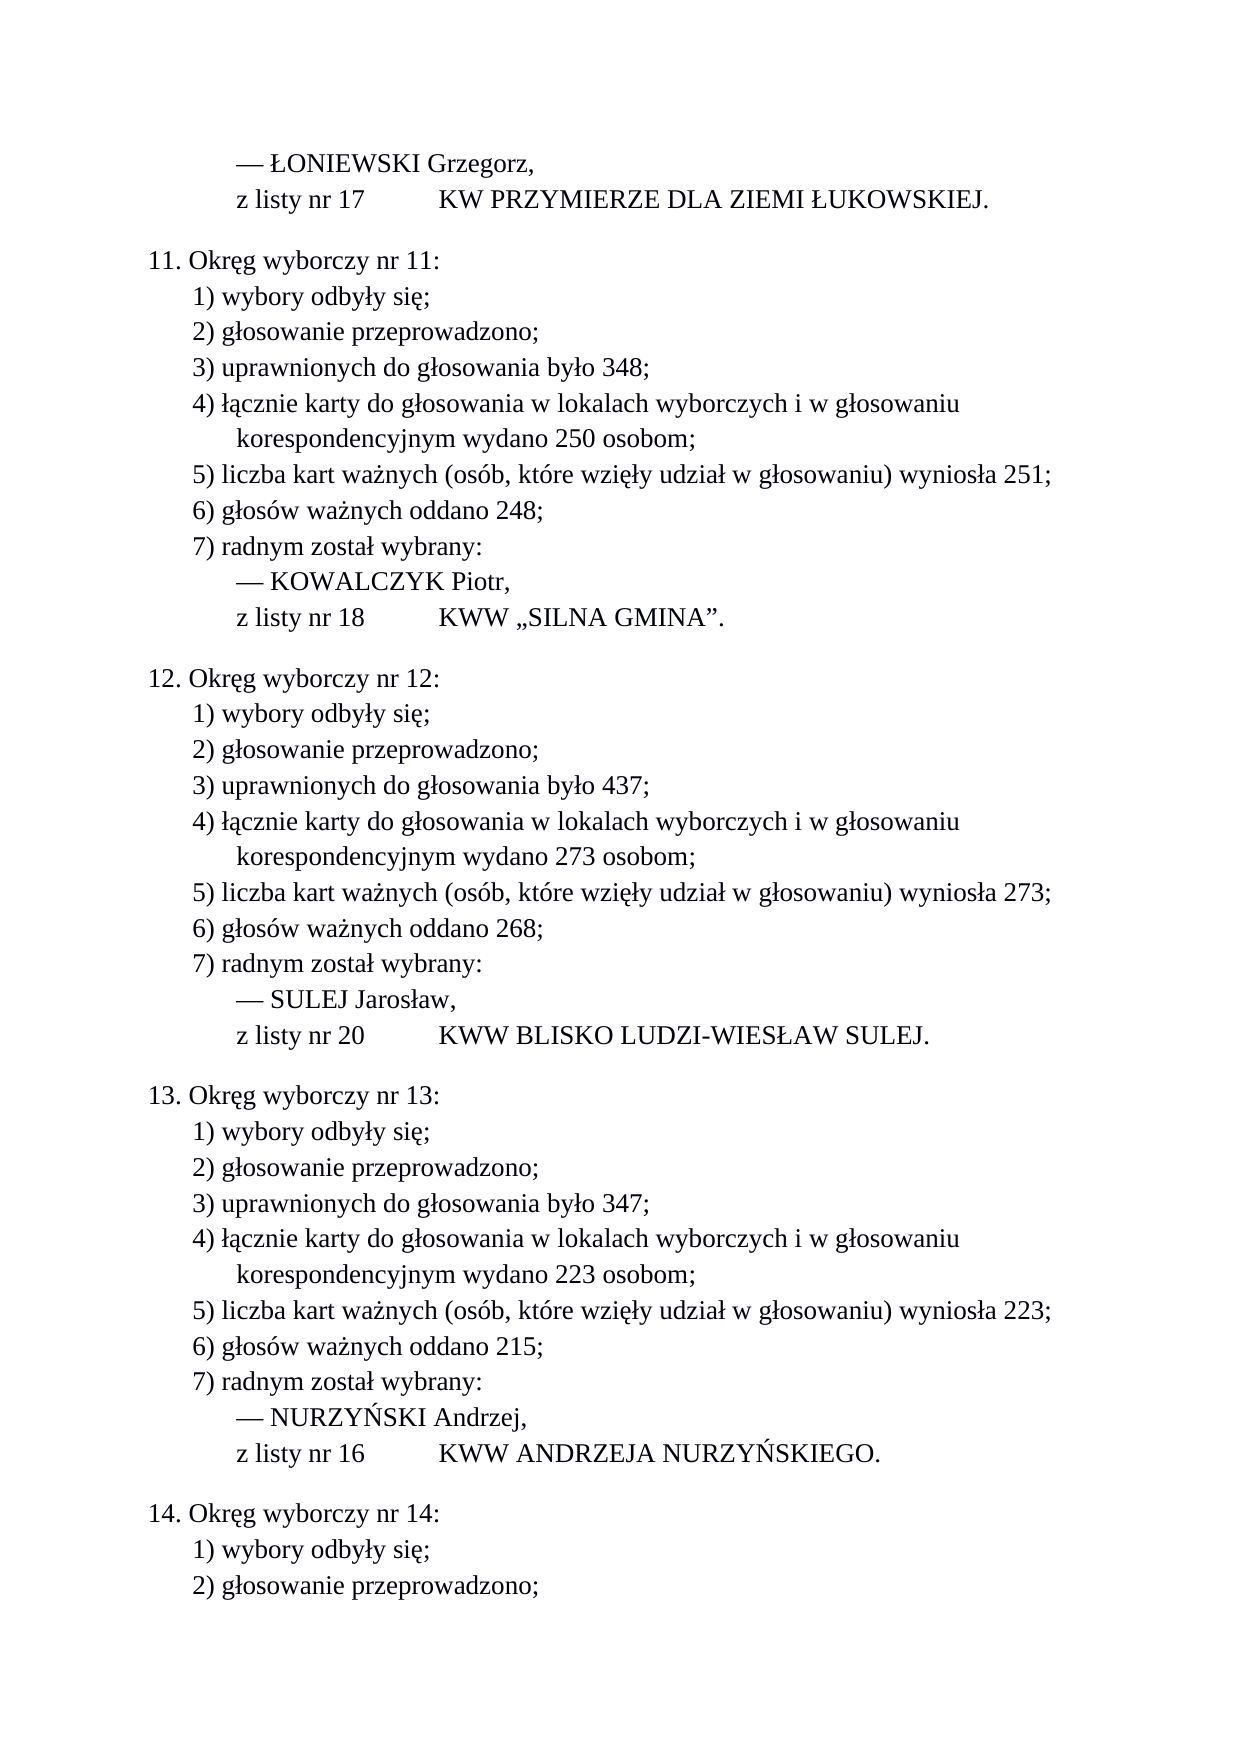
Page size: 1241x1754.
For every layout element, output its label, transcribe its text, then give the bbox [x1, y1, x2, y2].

text 6) głosów ważnych oddano 248; [192, 494, 1093, 525]
text 6) głosów ważnych oddano 268; [192, 912, 1093, 943]
text 3) uprawnionych do głosowania było 348; [192, 351, 1093, 382]
text 3) uprawnionych do głosowania było 347; [192, 1187, 1093, 1218]
text ― SULEJ Jarosław, [236, 983, 1093, 1014]
text 5) liczba kart ważnych (osób, które wzięły udział w głosowaniu) wyniosła 273; [192, 876, 1093, 907]
text 11. Okręg wyborczy nr 11: [148, 244, 1093, 275]
text 1) wybory odbyły się; [192, 697, 1093, 728]
text 4) łącznie karty do głosowania w lokalach wyborczych i w głosowaniu korespondencyjnym wydano 223 osobom; [192, 1222, 1093, 1289]
text 1) wybory odbyły się; [192, 1533, 1093, 1564]
text z listy nr 16 KWW ANDRZEJA NURZYŃSKIEGO. [236, 1437, 1093, 1468]
text z listy nr 20 KWW BLISKO LUDZI-WIESŁAW SULEJ. [236, 1019, 1093, 1050]
text 3) uprawnionych do głosowania było 437; [192, 769, 1093, 800]
text 7) radnym został wybrany: [192, 947, 1093, 979]
text 2) głosowanie przeprowadzono; [192, 315, 1093, 346]
text 4) łącznie karty do głosowania w lokalach wyborczych i w głosowaniu korespondencyjnym wydano 273 osobom; [192, 804, 1093, 871]
text 1) wybory odbyły się; [192, 279, 1093, 311]
text z listy nr 17 KW PRZYMIERZE DLA ZIEMI ŁUKOWSKIEJ. [236, 183, 1093, 214]
text 2) głosowanie przeprowadzono; [192, 1151, 1093, 1182]
text 5) liczba kart ważnych (osób, które wzięły udział w głosowaniu) wyniosła 251; [192, 458, 1093, 489]
text z listy nr 18 KWW „SILNA GMINA”. [236, 601, 1093, 632]
text 13. Okręg wyborczy nr 13: [148, 1079, 1093, 1111]
text 4) łącznie karty do głosowania w lokalach wyborczych i w głosowaniu korespondencyjnym wydano 250 osobom; [192, 387, 1093, 454]
text ― NURZYŃSKI Andrzej, [236, 1401, 1093, 1432]
text 7) radnym został wybrany: [192, 530, 1093, 561]
text 1) wybory odbyły się; [192, 1115, 1093, 1146]
text 12. Okręg wyborczy nr 12: [148, 662, 1093, 693]
text 7) radnym został wybrany: [192, 1365, 1093, 1396]
text 5) liczba kart ważnych (osób, które wzięły udział w głosowaniu) wyniosła 223; [192, 1294, 1093, 1325]
text 2) głosowanie przeprowadzono; [192, 1569, 1093, 1600]
text 14. Okręg wyborczy nr 14: [148, 1497, 1093, 1528]
text 6) głosów ważnych oddano 215; [192, 1329, 1093, 1361]
text 2) głosowanie przeprowadzono; [192, 733, 1093, 764]
text ― KOWALCZYK Piotr, [236, 565, 1093, 597]
text ― ŁONIEWSKI Grzegorz, [236, 148, 1093, 179]
